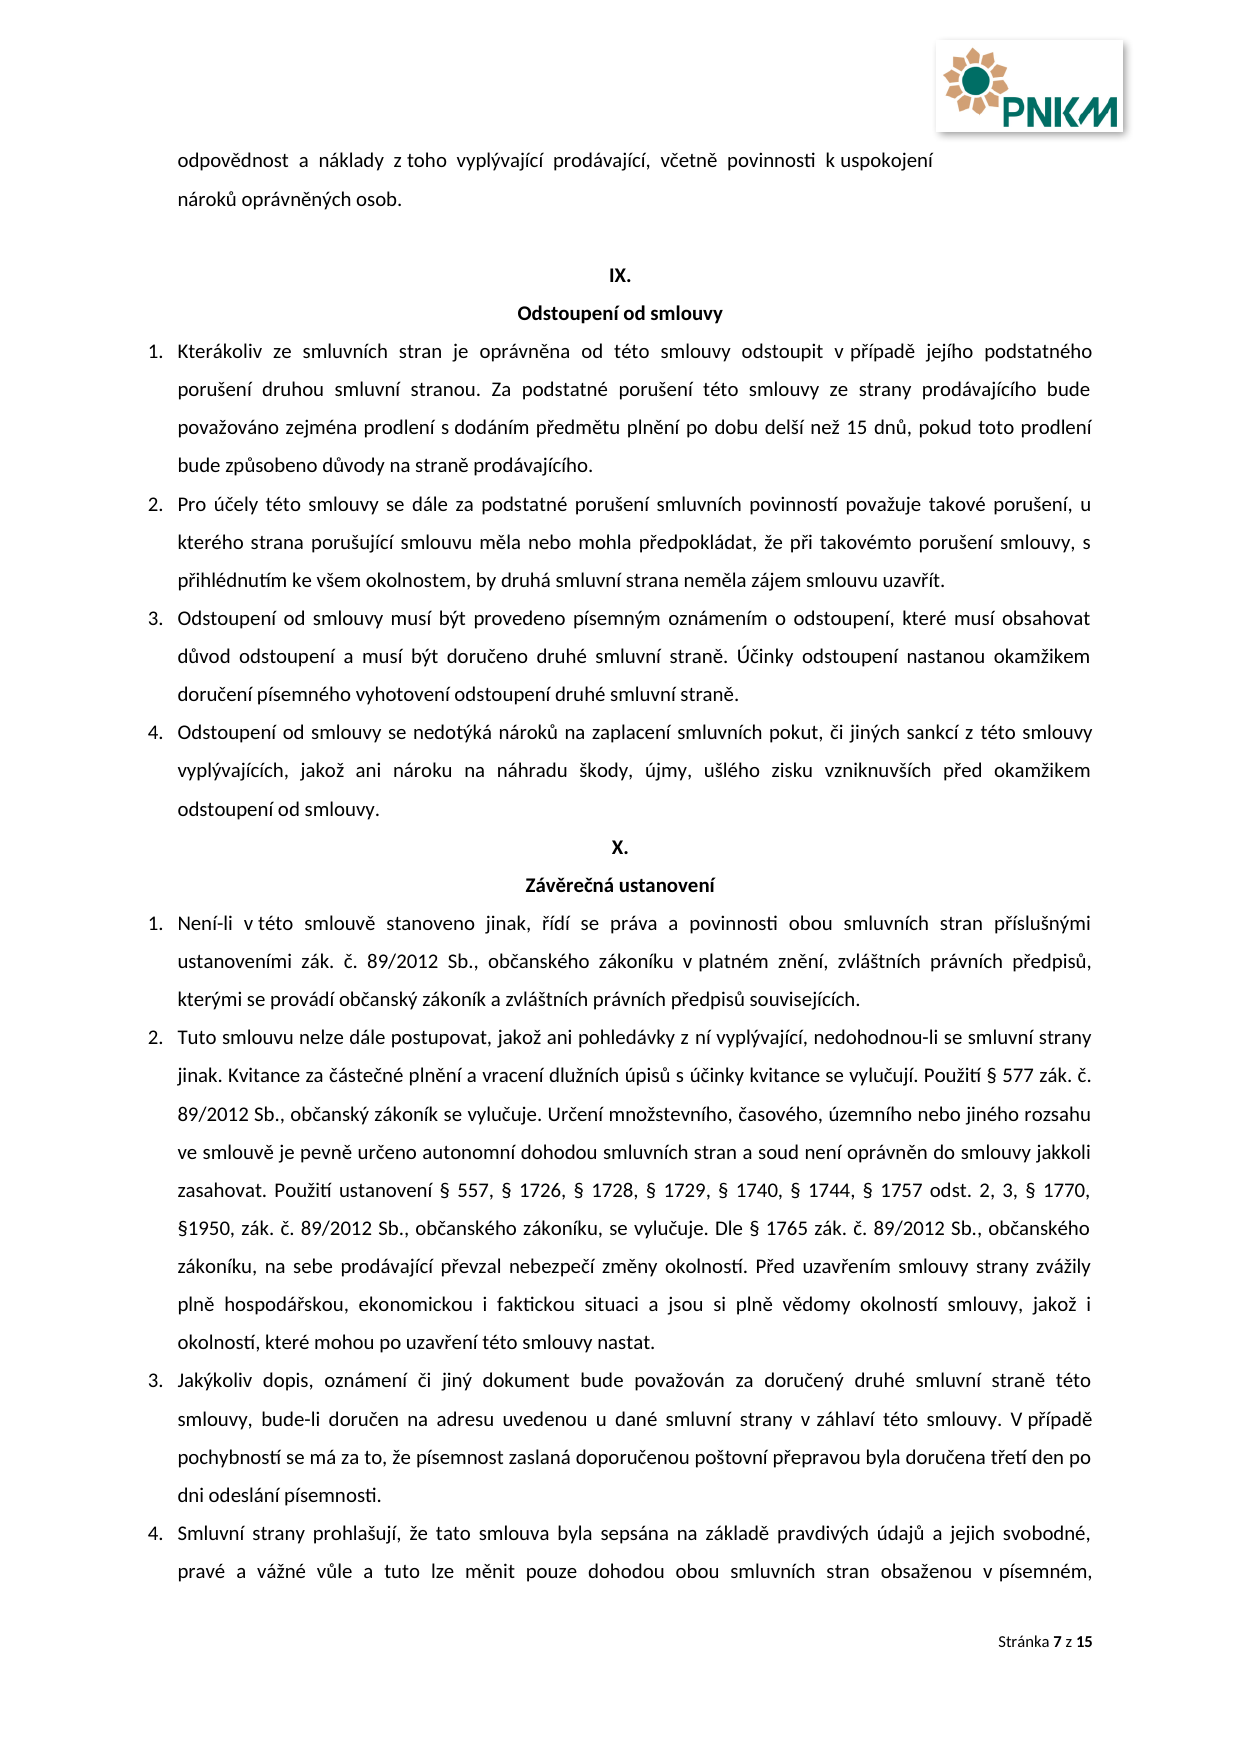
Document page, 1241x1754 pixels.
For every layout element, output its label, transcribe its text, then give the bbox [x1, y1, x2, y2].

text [148, 1520, 1092, 1584]
list 2. Tuto smlouvu nelze dále postupovat, jakož ani pohledávky z ní vyplývající, nedohodnou-li se smluvní strany jinak. Kvitance za částečné plnění a vracení dlužních úpisů s účinky kvitance se vylučují. Použití § 577 zák. č. 89/2012 Sb., občanský zákoník se vylučuje. Určení množstevního, časového, územního nebo jiného rozsahu ve smlouvě je pevně určeno autonomní dohodou smluvních stran a soud není oprávněn do smlouvy jakkoli zasahovat. Použití ustanovení § 557, § 1726, § 1728, § 1729, § 1740, § 1744, § 1757 odst. 2, 3, § 1770, §1950, zák. č. 89/2012 Sb., občanského zákoníku, se vylučuje. Dle § 1765 zák. č. 89/2012 Sb., občanského zákoníku, na sebe prodávající převzal nebezpečí změny okolností. Před uzavřením smlouvy strany zvážily plně hospodářskou, ekonomickou i faktickou situaci a jsou si plně vědomy okolností smlouvy, jakož i okolností, které mohou po uzavření této smlouvy nastat. [148, 1024, 1092, 1355]
list 3. Jakýkoliv dopis, oznámení či jiný dokument bude považován za doručený druhé smluvní straně této smlouvy, bude-li doručen na adresu uvedenou u dané smluvní strany v záhlaví této smlouvy. V případě pochybností se má za to, že písemnost zaslaná doporučenou poštovní přepravou byla doručena třetí den po dni odeslání písemnosti. [148, 1368, 1092, 1507]
text Závěrečná ustanovení [148, 872, 1092, 897]
text Odstoupení od smlouvy [148, 300, 1092, 326]
text 4. Odstoupení od smlouvy se nedotýká nároků na zaplacení smluvních pokut, či jiných sankcí z této smlouvy vyplývajících, jakož ani nároku na náhradu škody, újmy, ušlého zisku vzniknuvších před okamžikem odstoupení od smlouvy. [148, 719, 1092, 821]
text 1. Není-li v této smlouvě stanoveno jinak, řídí se práva a povinnosti obou smluvních stran příslušnými ustanoveními zák. č. 89/2012 Sb., občanského zákoníku v platném znění, zvláštních právních předpisů, kterými se provádí občanský zákoník a zvláštních právních předpisů souvisejících. [148, 910, 1092, 1012]
text 3. Odstoupení od smlouvy musí být provedeno písemným oznámením o odstoupení, které musí obsahovat důvod odstoupení a musí být doručeno druhé smluvní straně. Účinky odstoupení nastanou okamžikem doručení písemného vyhotovení odstoupení druhé smluvní straně. [148, 605, 1092, 707]
list 2. Pro účely této smlouvy se dále za podstatné porušení smluvních povinností považuje takové porušení, u kterého strana porušující smlouvu měla nebo mohla předpokládat, že při takovémto porušení smlouvy, s přihlédnutím ke všem okolnostem, by druhá smluvní strana neměla zájem smlouvu uzavřít. [148, 491, 1092, 592]
picture [936, 40, 1123, 132]
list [148, 148, 1092, 211]
text IX. [148, 262, 1092, 287]
text X. [148, 834, 1092, 859]
list 1. Kterákoliv ze smluvních stran je oprávněna od této smlouvy odstoupit v případě jejího podstatného porušení druhou smluvní stranou. Za podstatné porušení této smlouvy ze strany prodávajícího bude považováno zejména prodlení s dodáním předmětu plnění po dobu delší než 15 dnů, pokud toto prodlení bude způsobeno důvody na straně prodávajícího. [148, 338, 1092, 478]
